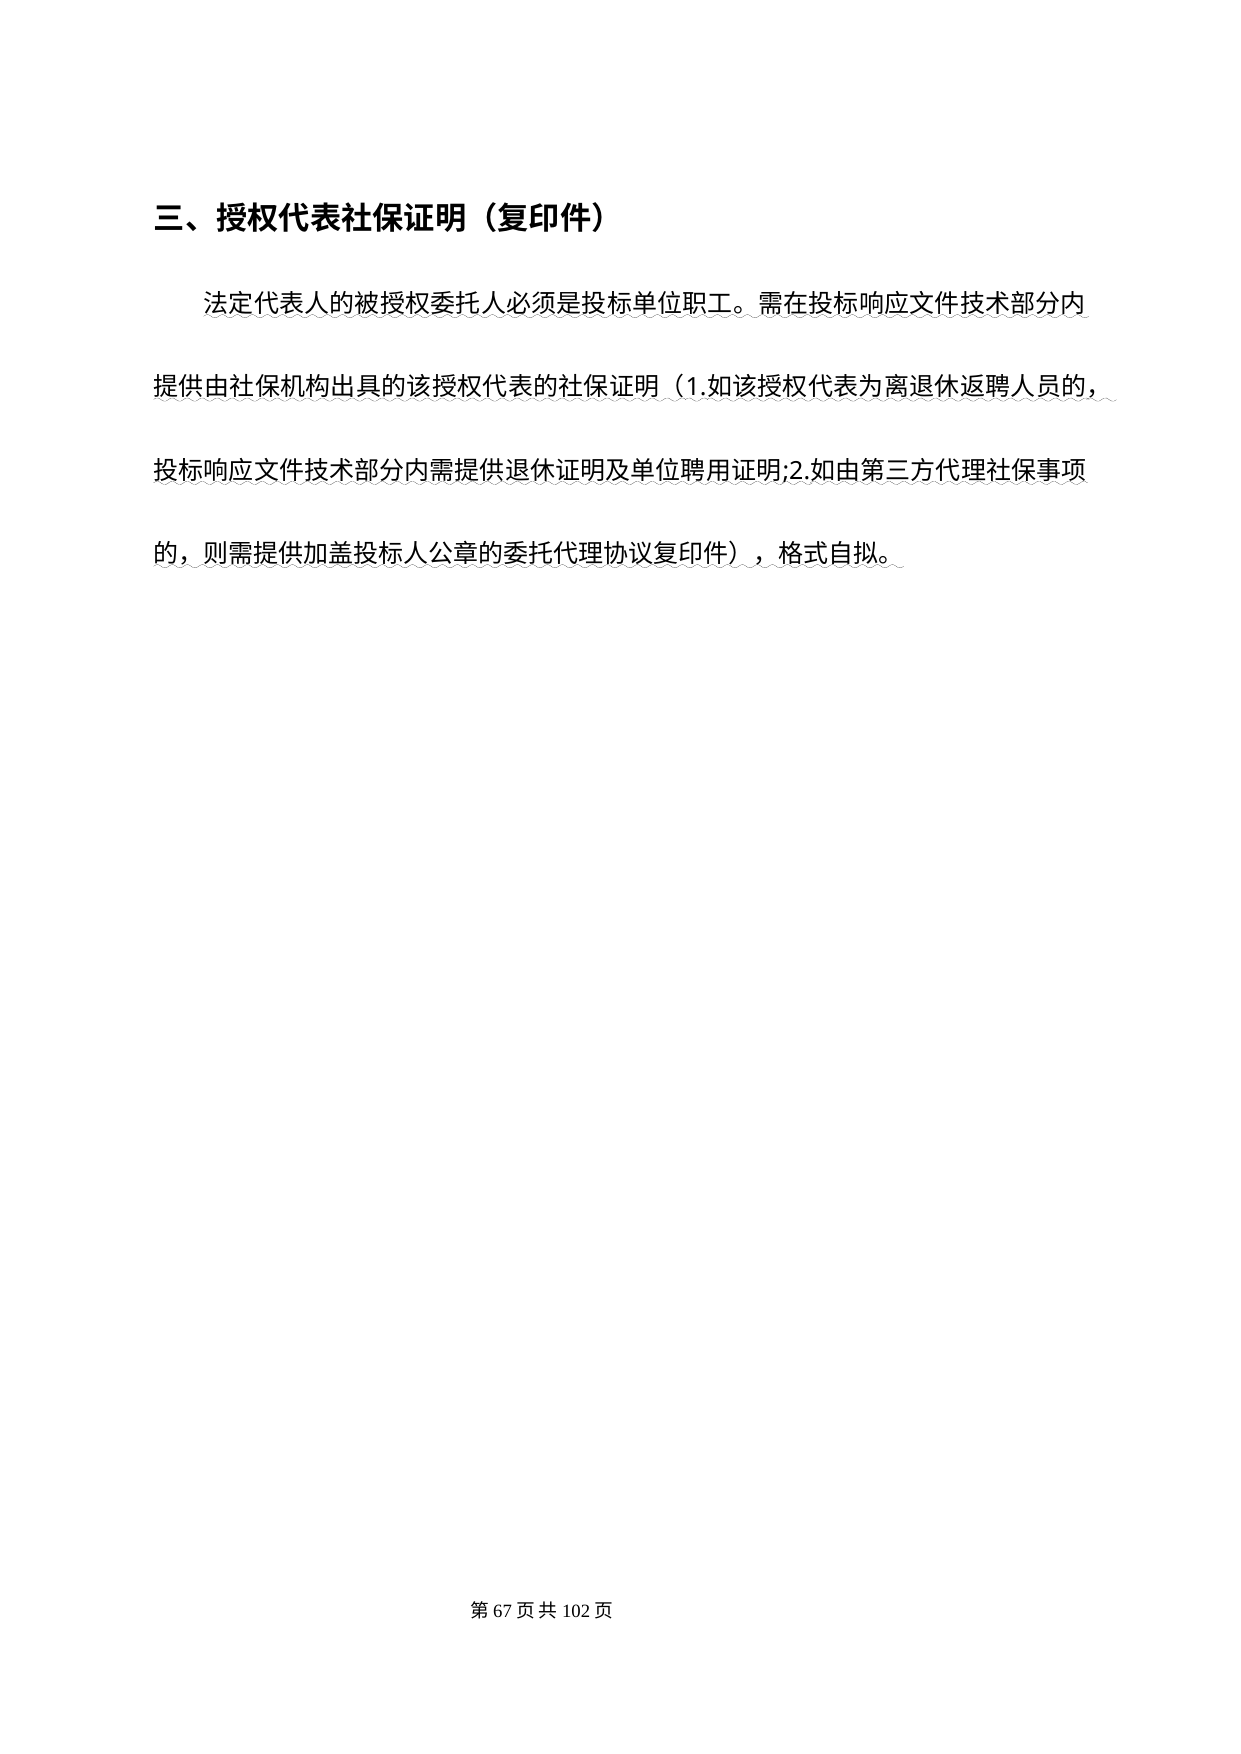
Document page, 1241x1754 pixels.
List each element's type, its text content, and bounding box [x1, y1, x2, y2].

text 三、授权代表社保证明（复印件） [153, 162, 1087, 246]
text 法定代表人的被授权委托人必须是投标单位职工。需在投标响应文件技术部分内提供由社保机构出具的该授权代表的社保证明（1.如该授权代表为离退休返聘人员的，投标响应文件技术部分内需提供退休证明及单位聘用证明;2.如由第三方代理社保事项的，则需提供加盖投标人公章的委托代理协议复印件），格式自拟。 [153, 482, 1087, 579]
text 法定代表人的被授权委托人必须是投标单位职工。需在投标响应文件技术部分内提供由社保机构出具的该授权代表的社保证明（1.如该授权代表为离退休返聘人员的，投标响应文件技术部分内需提供退休证明及单位聘用证明;2.如由第三方代理社保事项的，则需提供加盖投标人公章的委托代理协议复印件），格式自拟。 [153, 246, 1087, 401]
text 法定代表人的被授权委托人必须是投标单位职工。需在投标响应文件技术部分内提供由社保机构出具的该授权代表的社保证明（1.如该授权代表为离退休返聘人员的，投标响应文件技术部分内需提供退休证明及单位聘用证明;2.如由第三方代理社保事项的，则需提供加盖投标人公章的委托代理协议复印件），格式自拟。 [153, 399, 1087, 484]
